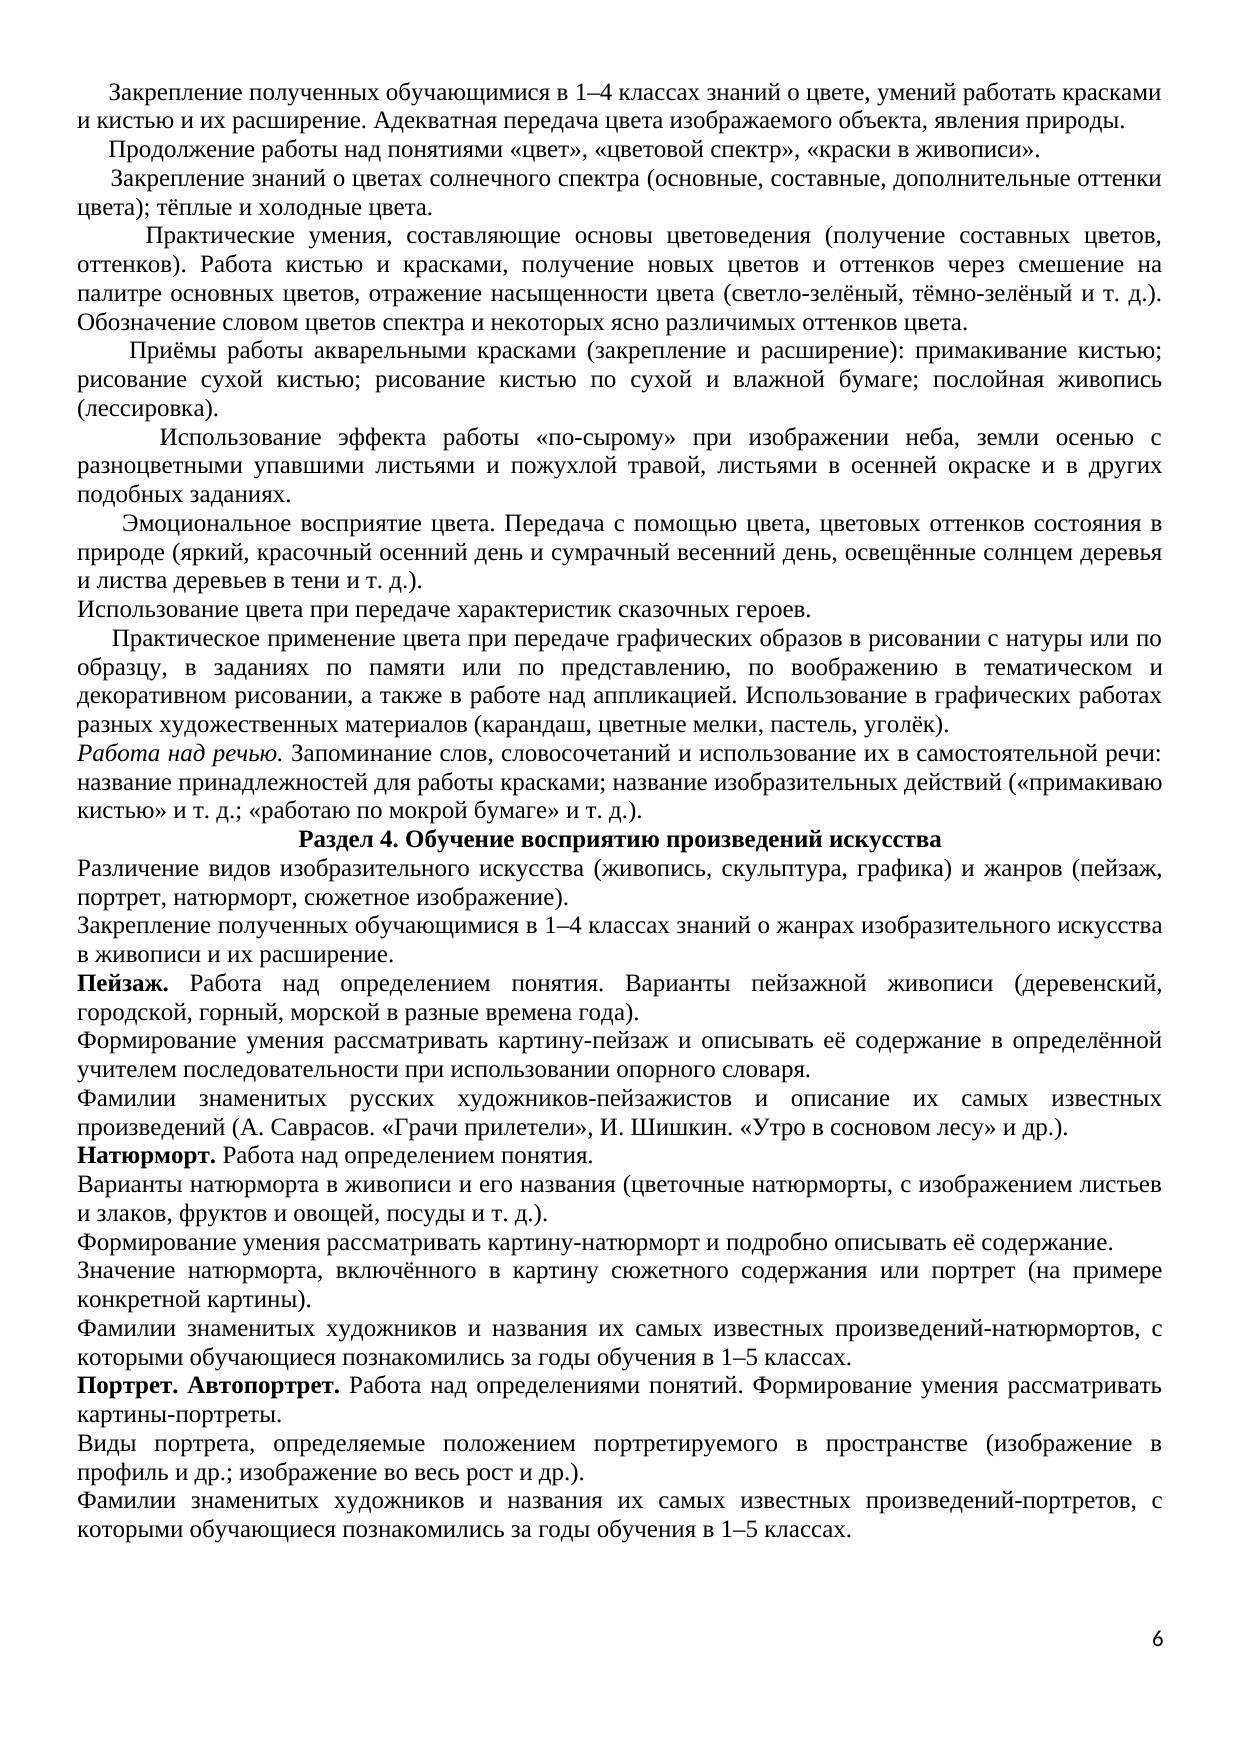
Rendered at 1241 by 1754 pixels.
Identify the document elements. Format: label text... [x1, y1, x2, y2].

list Формирование умения рассматривать картину-пейзаж и описывать её содержание в определённой учителем последовательности при использовании опорного словаря. [77, 1026, 1163, 1083]
list Значение натюрморта, включённого в картину сюжетного содержания или портрет (на примере конкретной картины). [77, 1256, 1163, 1313]
text Работа над речью. Запоминание слов, словосочетаний и использование их в самостоятельной речи: название принадлежностей для работы красками; название изобразительных действий («примакиваю кистью» и т. д.; «работаю по мокрой бумаге» и т. д.). [77, 738, 1163, 824]
list Пейзаж. Работа над определением понятия. Варианты пейзажной живописи (деревенский, городской, горный, морской в разные времена года). [77, 968, 1163, 1026]
list Закрепление полученных обучающимися в 1‒4 классах знаний о жанрах изобразительного искусства в живописи и их расширение. [77, 911, 1163, 968]
list Формирование умения рассматривать картину-натюрморт и подробно описывать её содержание. [77, 1227, 1163, 1256]
text Закрепление знаний о цветах солнечного спектра (основные, составные, дополнительные оттенки цвета); тёплые и холодные цвета. [77, 163, 1163, 221]
list Различение видов изобразительного искусства (живопись, скульптура, графика) и жанров (пейзаж, портрет, натюрморт, сюжетное изображение). [77, 853, 1163, 911]
list Портрет. Автопортрет. Работа над определениями понятий. Формирование умения рассматривать картины-портреты. [77, 1371, 1163, 1428]
list Фамилии знаменитых художников и названия их самых известных произведений-натюрмортов, с которыми обучающиеся познакомились за годы обучения в 1‒5 классах. [77, 1313, 1163, 1371]
list Натюрморт. Работа над определением понятия. [77, 1141, 1163, 1169]
text Использование эффекта работы «по-сырому» при изображении неба, земли осенью с разноцветными упавшими листьями и пожухлой травой, листьями в осенней окраске и в других подобных заданиях. [77, 422, 1163, 508]
text Закрепление полученных обучающимися в 1‒4 классах знаний о цвете, умений работать красками и кистью и их расширение. Адекватная передача цвета изображаемого объекта, явления природы. [77, 77, 1163, 134]
list Фамилии знаменитых русских художников-пейзажистов и описание их самых известных произведений (А. Саврасов. «Грачи прилетели», И. Шишкин. «Утро в сосновом лесу» и др.). [77, 1083, 1163, 1141]
list Фамилии знаменитых художников и названия их самых известных произведений-портретов, с которыми обучающиеся познакомились за годы обучения в 1‒5 классах. [77, 1486, 1163, 1543]
text Продолжение работы над понятиями «цвет», «цветовой спектр», «краски в живописи». [77, 134, 1163, 163]
text Эмоциональное восприятие цвета. Передача с помощью цвета, цветовых оттенков состояния в природе (яркий, красочный осенний день и сумрачный весенний день, освещённые солнцем деревья и листва деревьев в тени и т. д.). [77, 508, 1163, 594]
list Раздел 4. Обучение восприятию произведений искусства [77, 824, 1163, 853]
text Практические умения, составляющие основы цветоведения (получение составных цветов, оттенков). Работа кистью и красками, получение новых цветов и оттенков через смешение на палитре основных цветов, отражение насыщенности цвета (светло-зелёный, тёмно-зелёный и т. д.). Обозначение словом цветов спектра и некоторых ясно различимых оттенков цвета. [77, 221, 1163, 336]
list Варианты натюрморта в живописи и его названия (цветочные натюрморты, с изображением листьев и злаков, фруктов и овощей, посуды и т. д.). [77, 1169, 1163, 1227]
text Практическое применение цвета при передаче графических образов в рисовании с натуры или по образцу, в заданиях по памяти или по представлению, по воображению в тематическом и декоративном рисовании, а также в работе над аппликацией. Использование в графических работах разных художественных материалов (карандаш, цветные мелки, пастель, уголёк). [77, 623, 1163, 738]
text Приёмы работы акварельными красками (закрепление и расширение): примакивание кистью; рисование сухой кистью; рисование кистью по сухой и влажной бумаге; послойная живопись (лессировка). [77, 336, 1163, 422]
text Использование цвета при передаче характеристик сказочных героев. [77, 594, 1163, 623]
list Виды портрета, определяемые положением портретируемого в пространстве (изображение в профиль и др.; изображение во весь рост и др.). [77, 1428, 1163, 1486]
